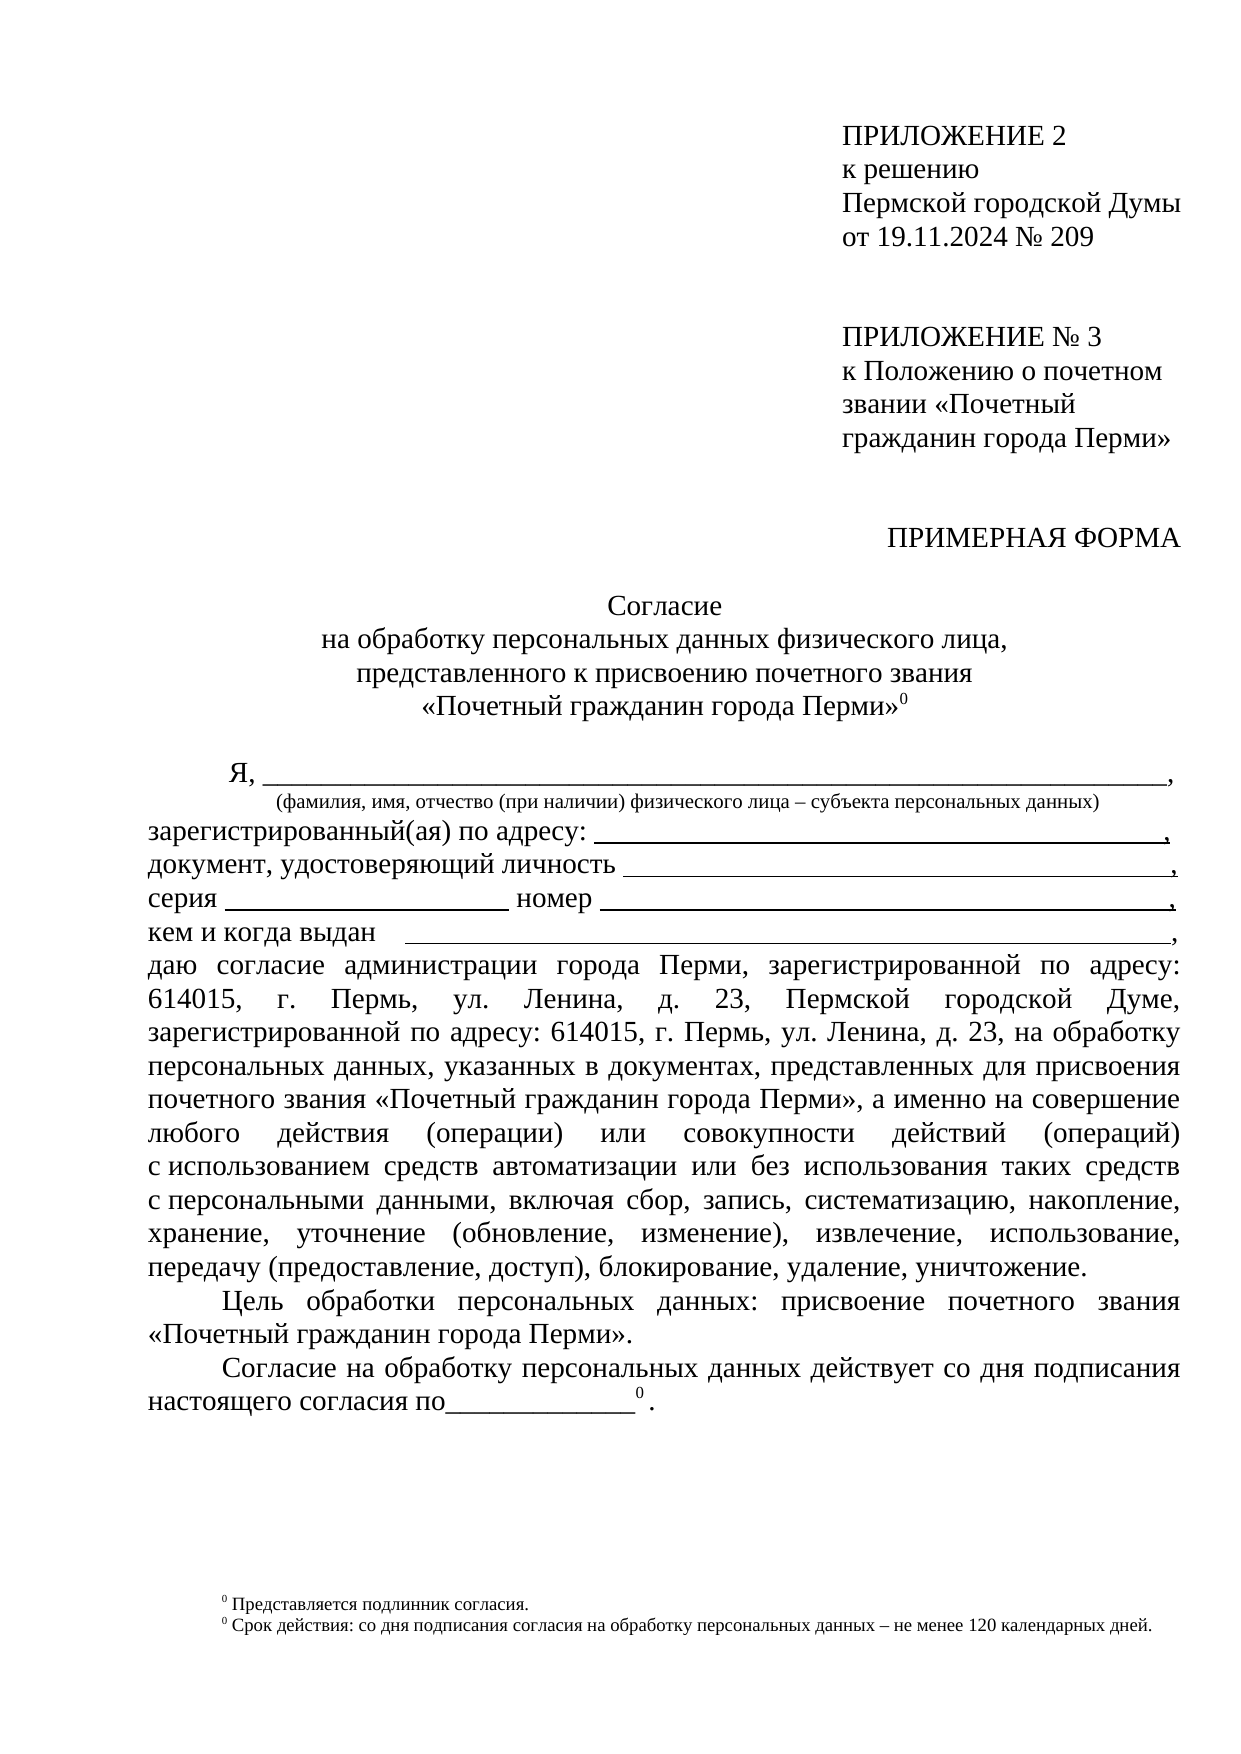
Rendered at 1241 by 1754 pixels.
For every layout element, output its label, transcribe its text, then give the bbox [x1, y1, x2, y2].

text кем и когда выдан , [148, 914, 1181, 947]
text серия номер , [148, 880, 1181, 914]
text представленного к присвоению почетного звания [148, 655, 1181, 688]
text ПРИМЕРНАЯ ФОРМА [148, 521, 1181, 554]
text зарегистрированный(ая) по адресу: , [148, 813, 1181, 847]
text «Почетный гражданин города Перми» [148, 688, 1181, 722]
text даю согласие администрации города Перми, зарегистрированной по адресу: 614015, г. Пермь, ул. Ленина, д. 23, Пермской городской Думе, зарегистрированной по адресу: 614015, г. Пермь, ул. Ленина, д. 23, на обработку персональных данных, указанных в документах, представленных для присвоения почетного звания «Почетный гражданин города Перми», а именно на совершение любого действия (операции) или совокупности действий (операций) с использованием средств автоматизации или без использования таких средств с персональными данными, включая сбор, запись, систематизацию, накопление, хранение, уточнение (обновление, изменение), извлечение, использование, передачу (предоставление, доступ), блокирование, удаление, уничтожение. [148, 947, 1181, 1283]
text Согласие [148, 588, 1181, 621]
text (фамилия, имя, отчество (при наличии) физического лица – субъекта персональных данных) [148, 789, 1181, 813]
text Согласие на обработку персональных данных действует со дня подписания настоящего согласия по_____________ . [148, 1350, 1181, 1417]
text ПРИЛОЖЕНИЕ № 3 [842, 319, 1181, 353]
text документ, удостоверяющий личность , [148, 847, 1181, 880]
text на обработку персональных данных физического лица, [148, 621, 1181, 655]
text Я, ______________________________________________________________, [148, 755, 1181, 789]
text к Положению о почетном звании «Почетный гражданин города Перми» [842, 353, 1181, 453]
text от 19.11.2024 № 209 [797, 219, 1181, 252]
text к решению [842, 152, 1181, 185]
text Пермской городской Думы [797, 185, 1181, 219]
text Цель обработки персональных данных: присвоение почетного звания «Почетный гражданин города Перми». [148, 1283, 1181, 1350]
text ПРИЛОЖЕНИЕ 2 [842, 118, 1181, 152]
